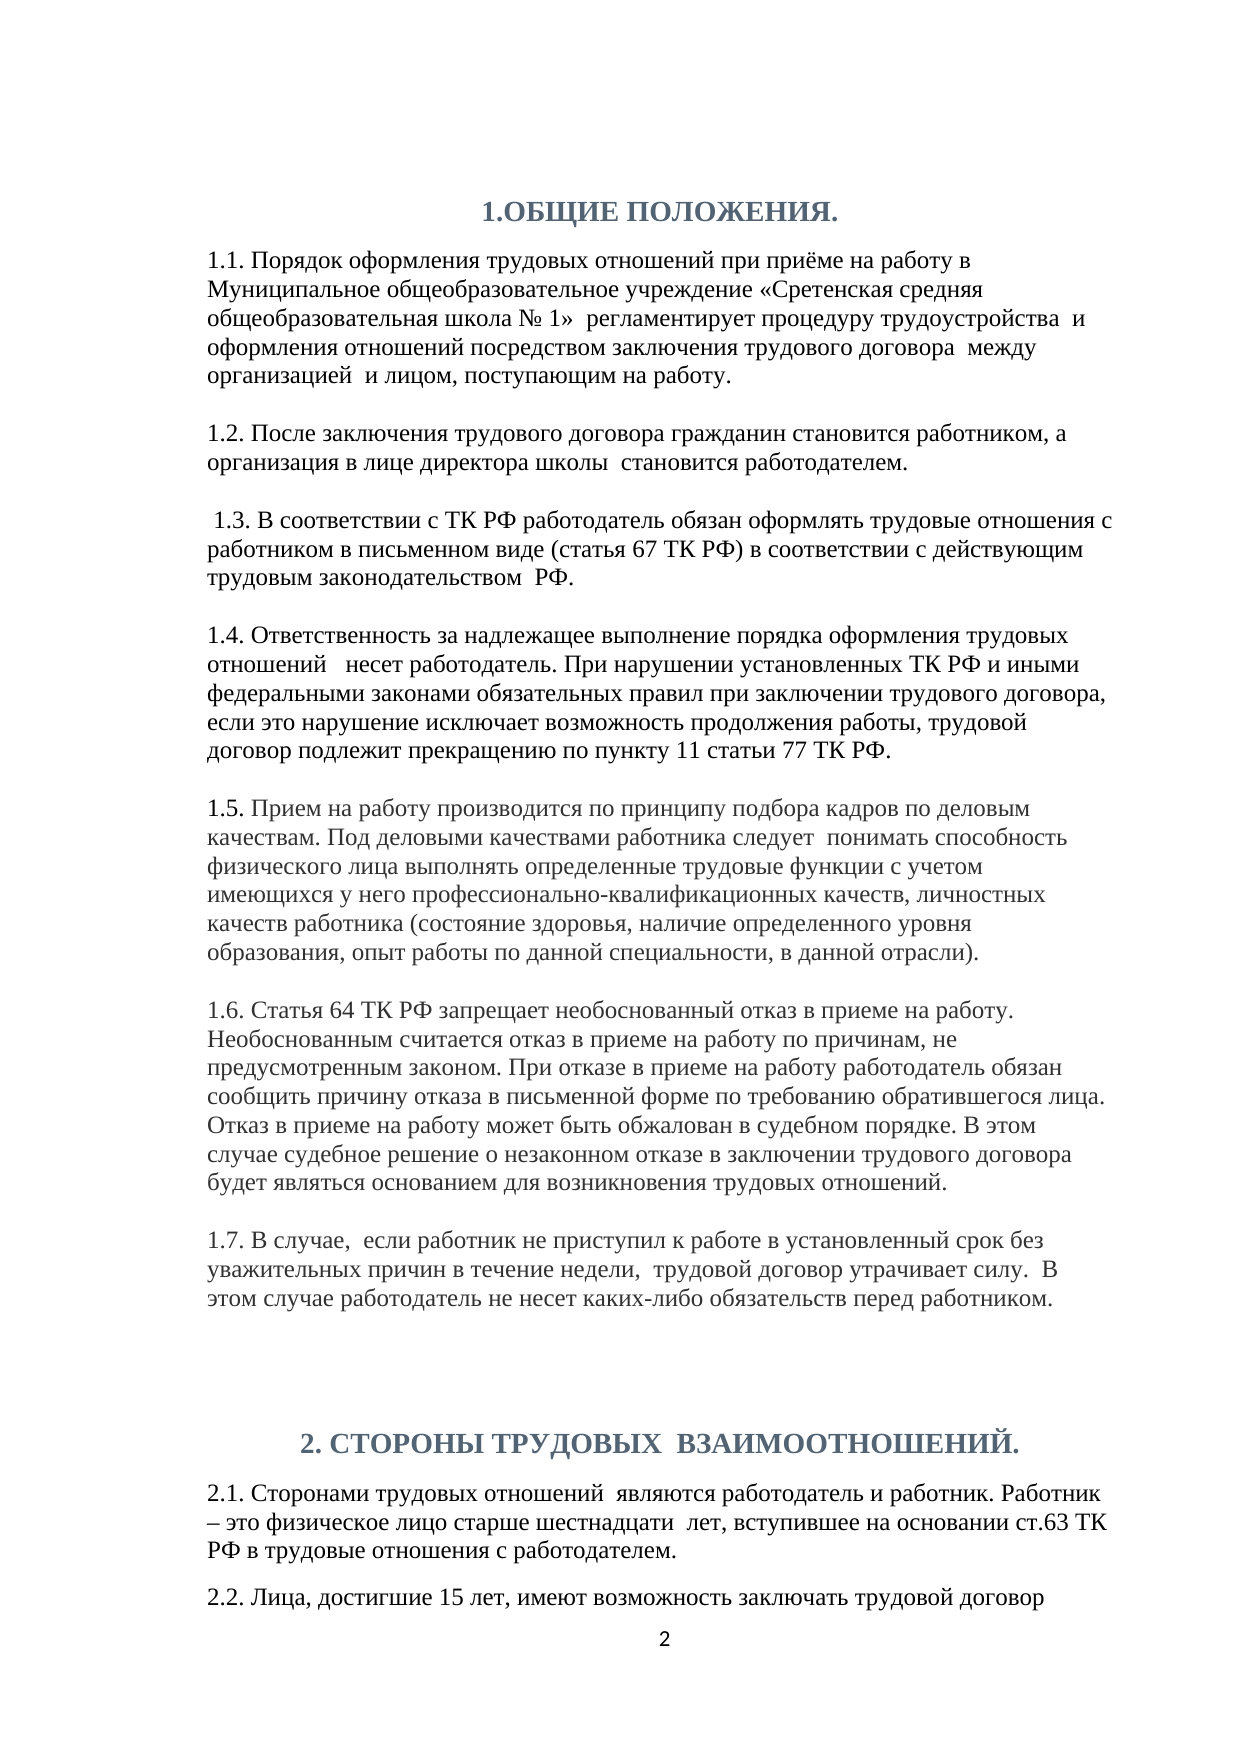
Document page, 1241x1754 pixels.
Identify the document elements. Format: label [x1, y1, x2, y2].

table_header [207, 118, 1152, 1611]
